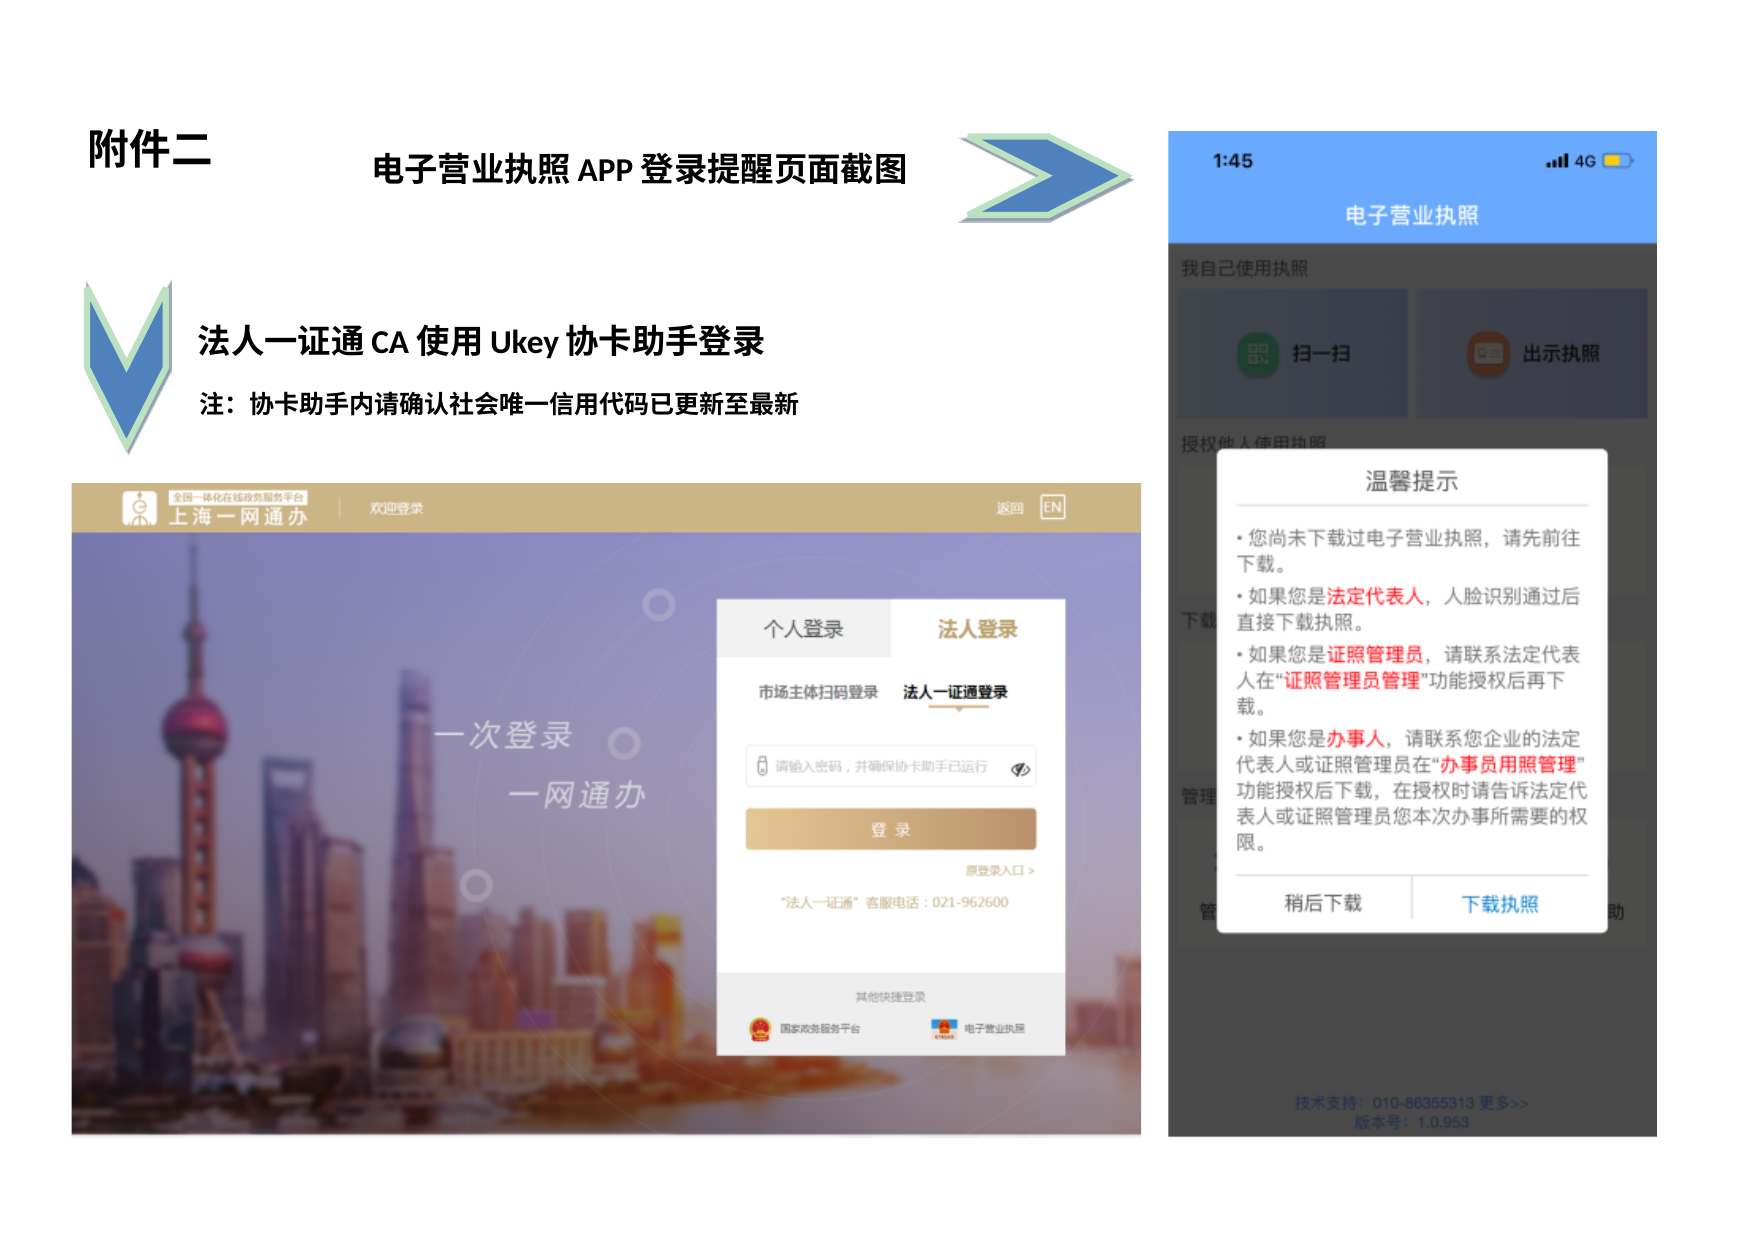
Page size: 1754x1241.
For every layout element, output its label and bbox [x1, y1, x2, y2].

picture [1168, 131, 1657, 1138]
picture [71, 483, 1142, 1138]
